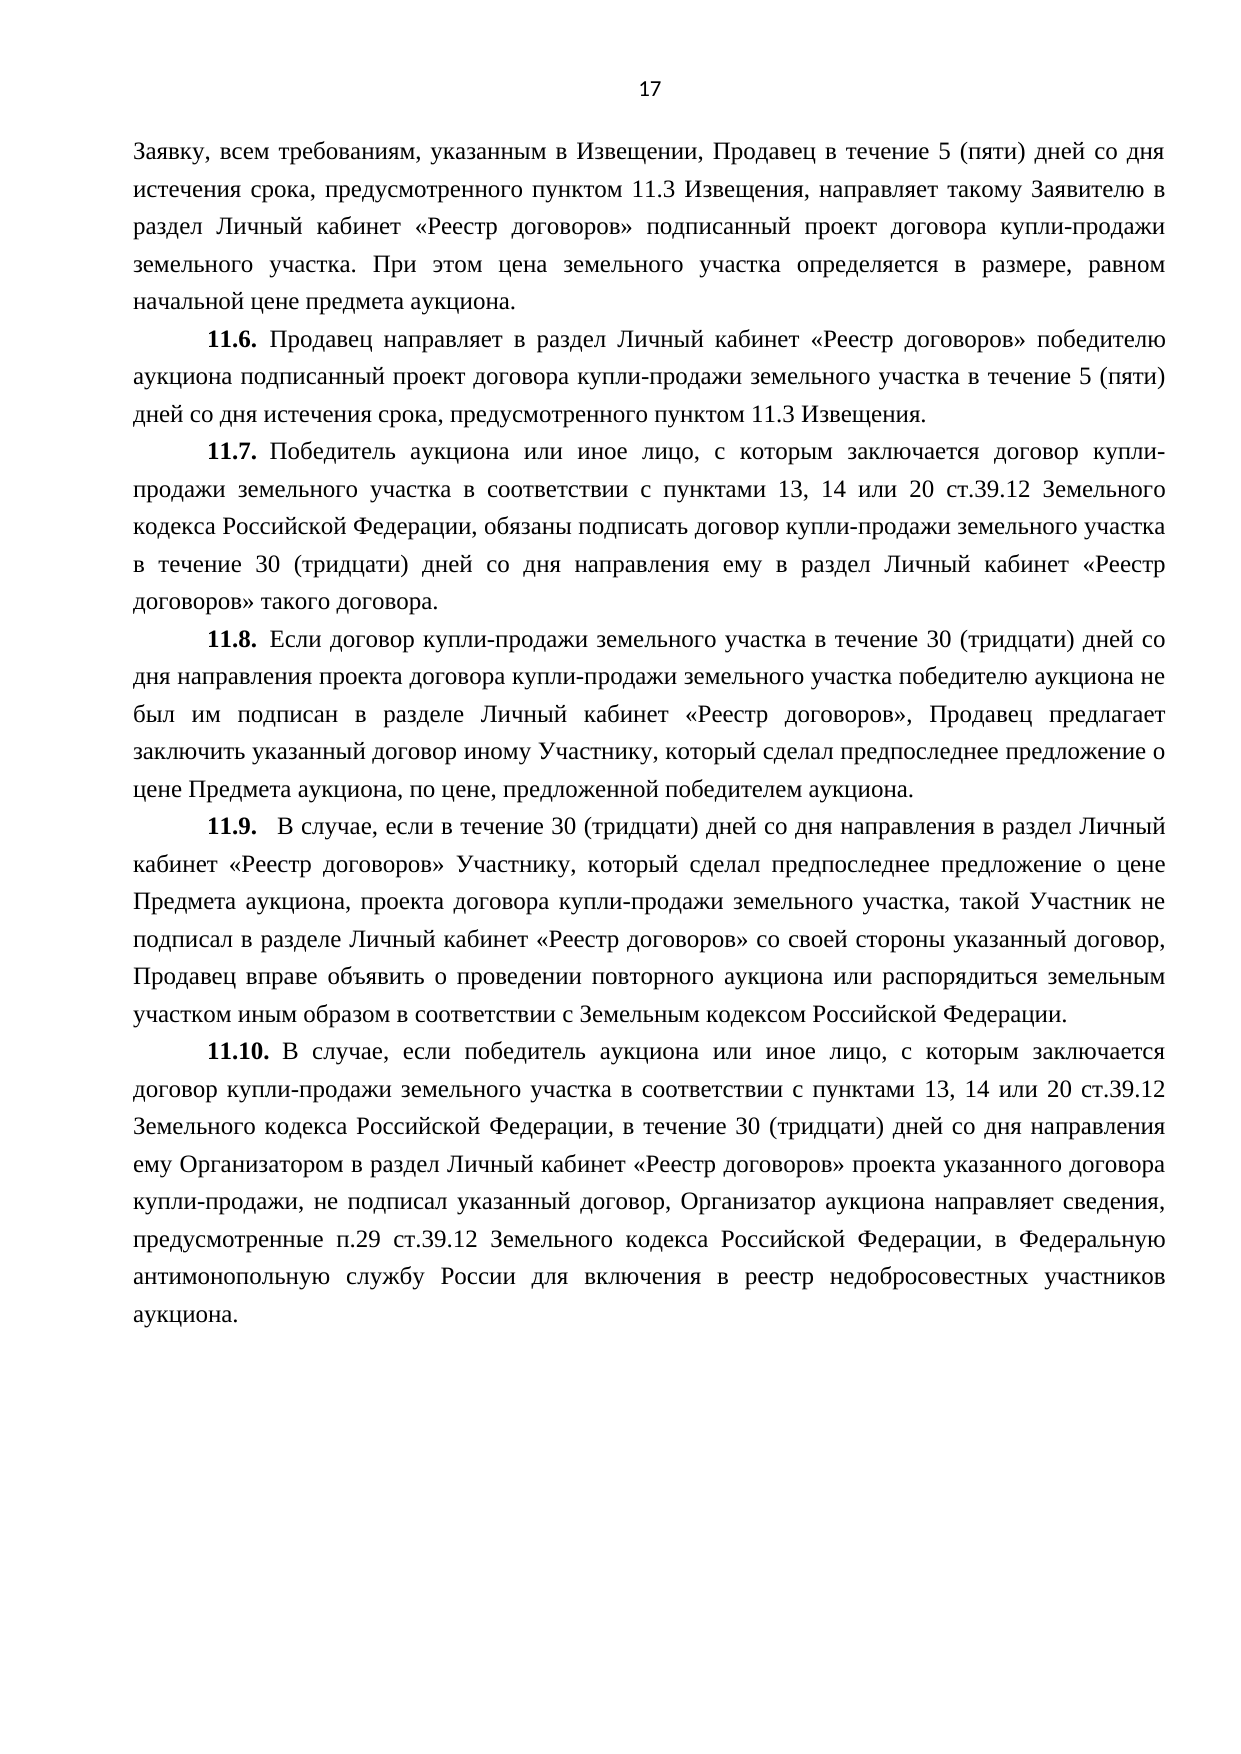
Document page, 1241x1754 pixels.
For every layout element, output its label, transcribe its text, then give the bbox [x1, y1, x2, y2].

text 11.7. Победитель аукциона или иное лицо, с которым заключается договор купли-продажи земельного участка в соответствии с пунктами 13, 14 или 20 ст.39.12 Земельного кодекса Российской Федерации, обязаны подписать договор купли-продажи земельного участка в течение 30 (тридцати) дней со дня направления ему в раздел Личный кабинет «Реестр договоров» такого договора. [133, 430, 1167, 617]
text 11.10. В случае, если победитель аукциона или иное лицо, с которым заключается договор купли-продажи земельного участка в соответствии с пунктами 13, 14 или 20 ст.39.12 Земельного кодекса Российской Федерации, в течение 30 (тридцати) дней со дня направления ему Организатором в раздел Личный кабинет «Реестр договоров» проекта указанного договора купли-продажи, не подписал указанный договор, Организатор аукциона направляет сведения, предусмотренные п.29 ст.39.12 Земельного кодекса Российской Федерации, в Федеральную антимонопольную службу России для включения в реестр недобросовестных участников аукциона. [133, 1030, 1167, 1330]
text 11.8. Если договор купли-продажи земельного участка в течение 30 (тридцати) дней со дня направления проекта договора купли-продажи земельного участка победителю аукциона не был им подписан в разделе Личный кабинет «Реестр договоров», Продавец предлагает заключить указанный договор иному Участнику, который сделал предпоследнее предложение о цене Предмета аукциона, по цене, предложенной победителем аукциона. [133, 617, 1167, 805]
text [133, 130, 1167, 317]
text 11.9. В случае, если в течение 30 (тридцати) дней со дня направления в раздел Личный кабинет «Реестр договоров» Участнику, который сделал предпоследнее предложение о цене Предмета аукциона, проекта договора купли-продажи земельного участка, такой Участник не подписал в разделе Личный кабинет «Реестр договоров» со своей стороны указанный договор, Продавец вправе объявить о проведении повторного аукциона или распорядиться земельным участком иным образом в соответствии с Земельным кодексом Российской Федерации. [133, 805, 1167, 1030]
text 11.6. Продавец направляет в раздел Личный кабинет «Реестр договоров» победителю аукциона подписанный проект договора купли-продажи земельного участка в течение 5 (пяти) дней со дня истечения срока, предусмотренного пунктом 11.3 Извещения. [133, 317, 1167, 430]
